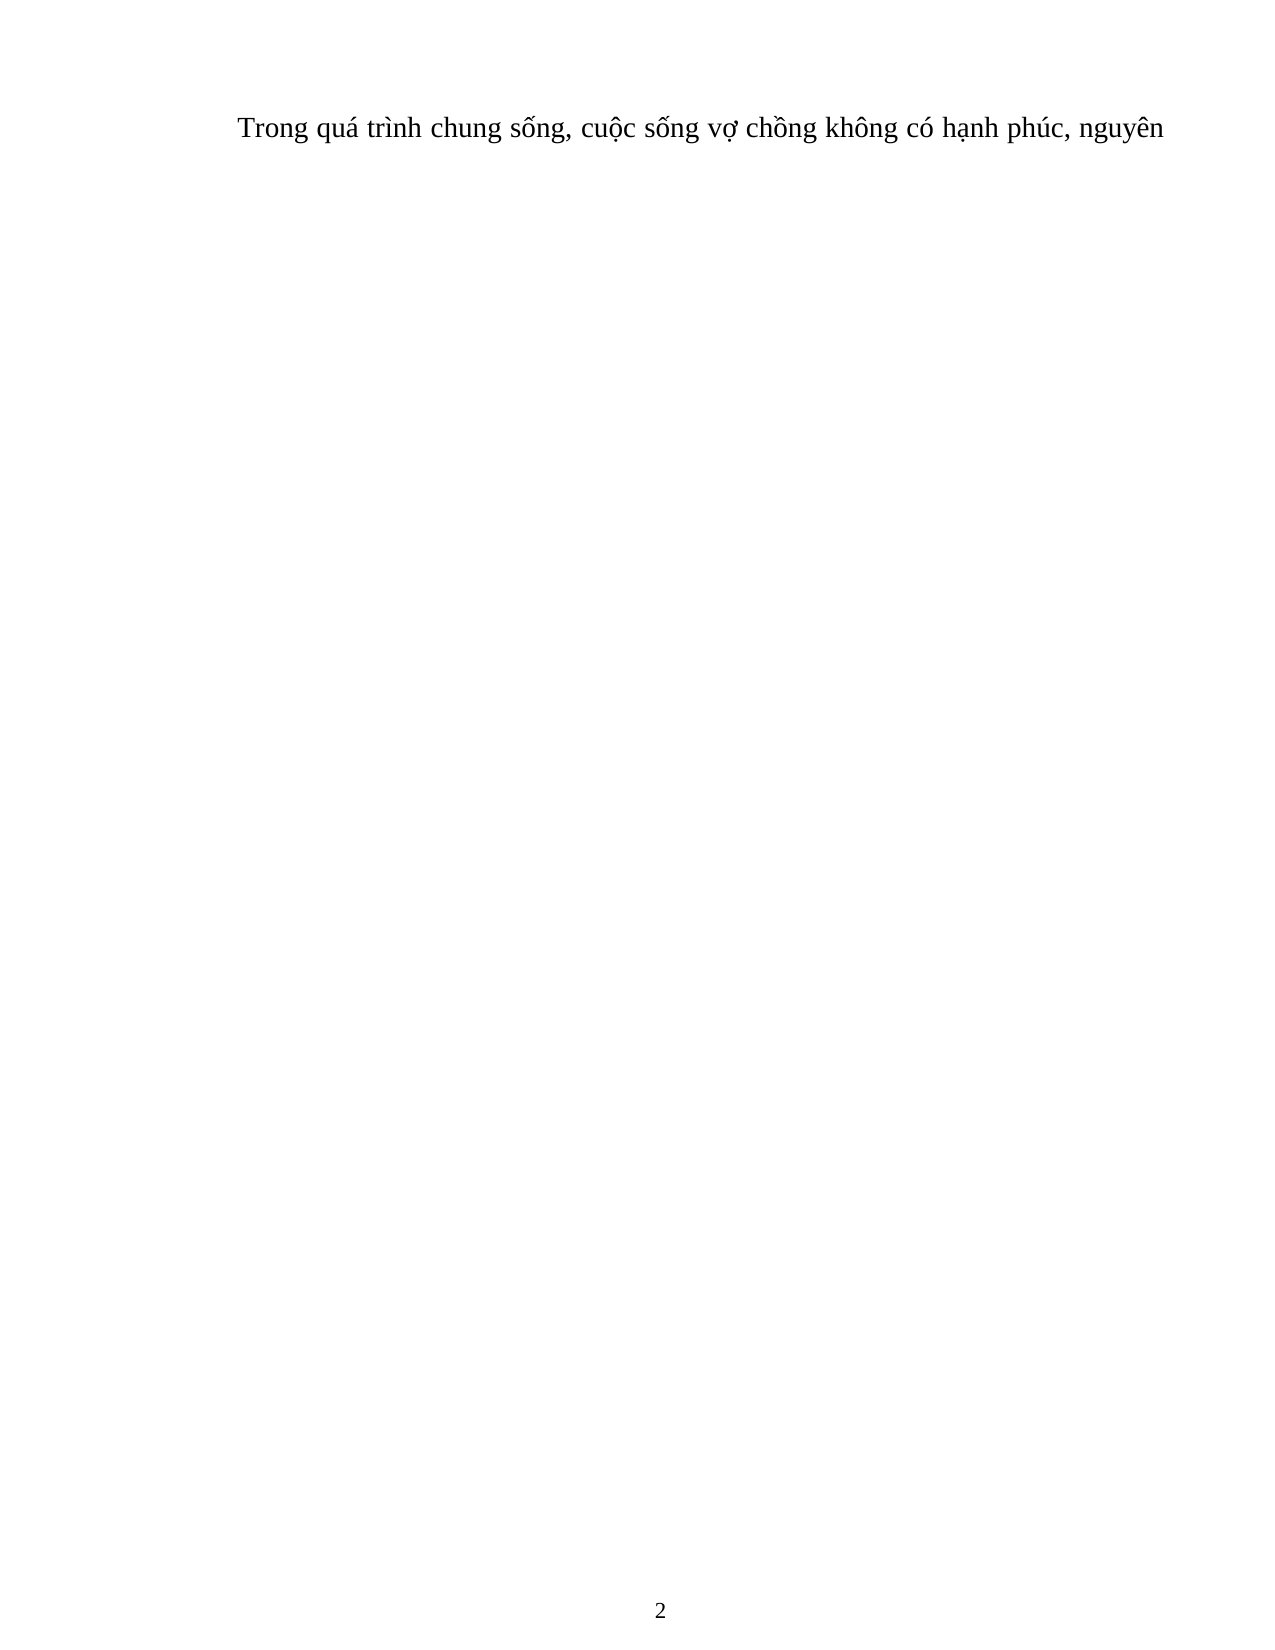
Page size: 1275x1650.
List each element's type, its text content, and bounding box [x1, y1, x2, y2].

text Trong quá trình chung sống, cuộc sống vợ chồng không có hạnh phúc, nguyên [237, 110, 1194, 144]
